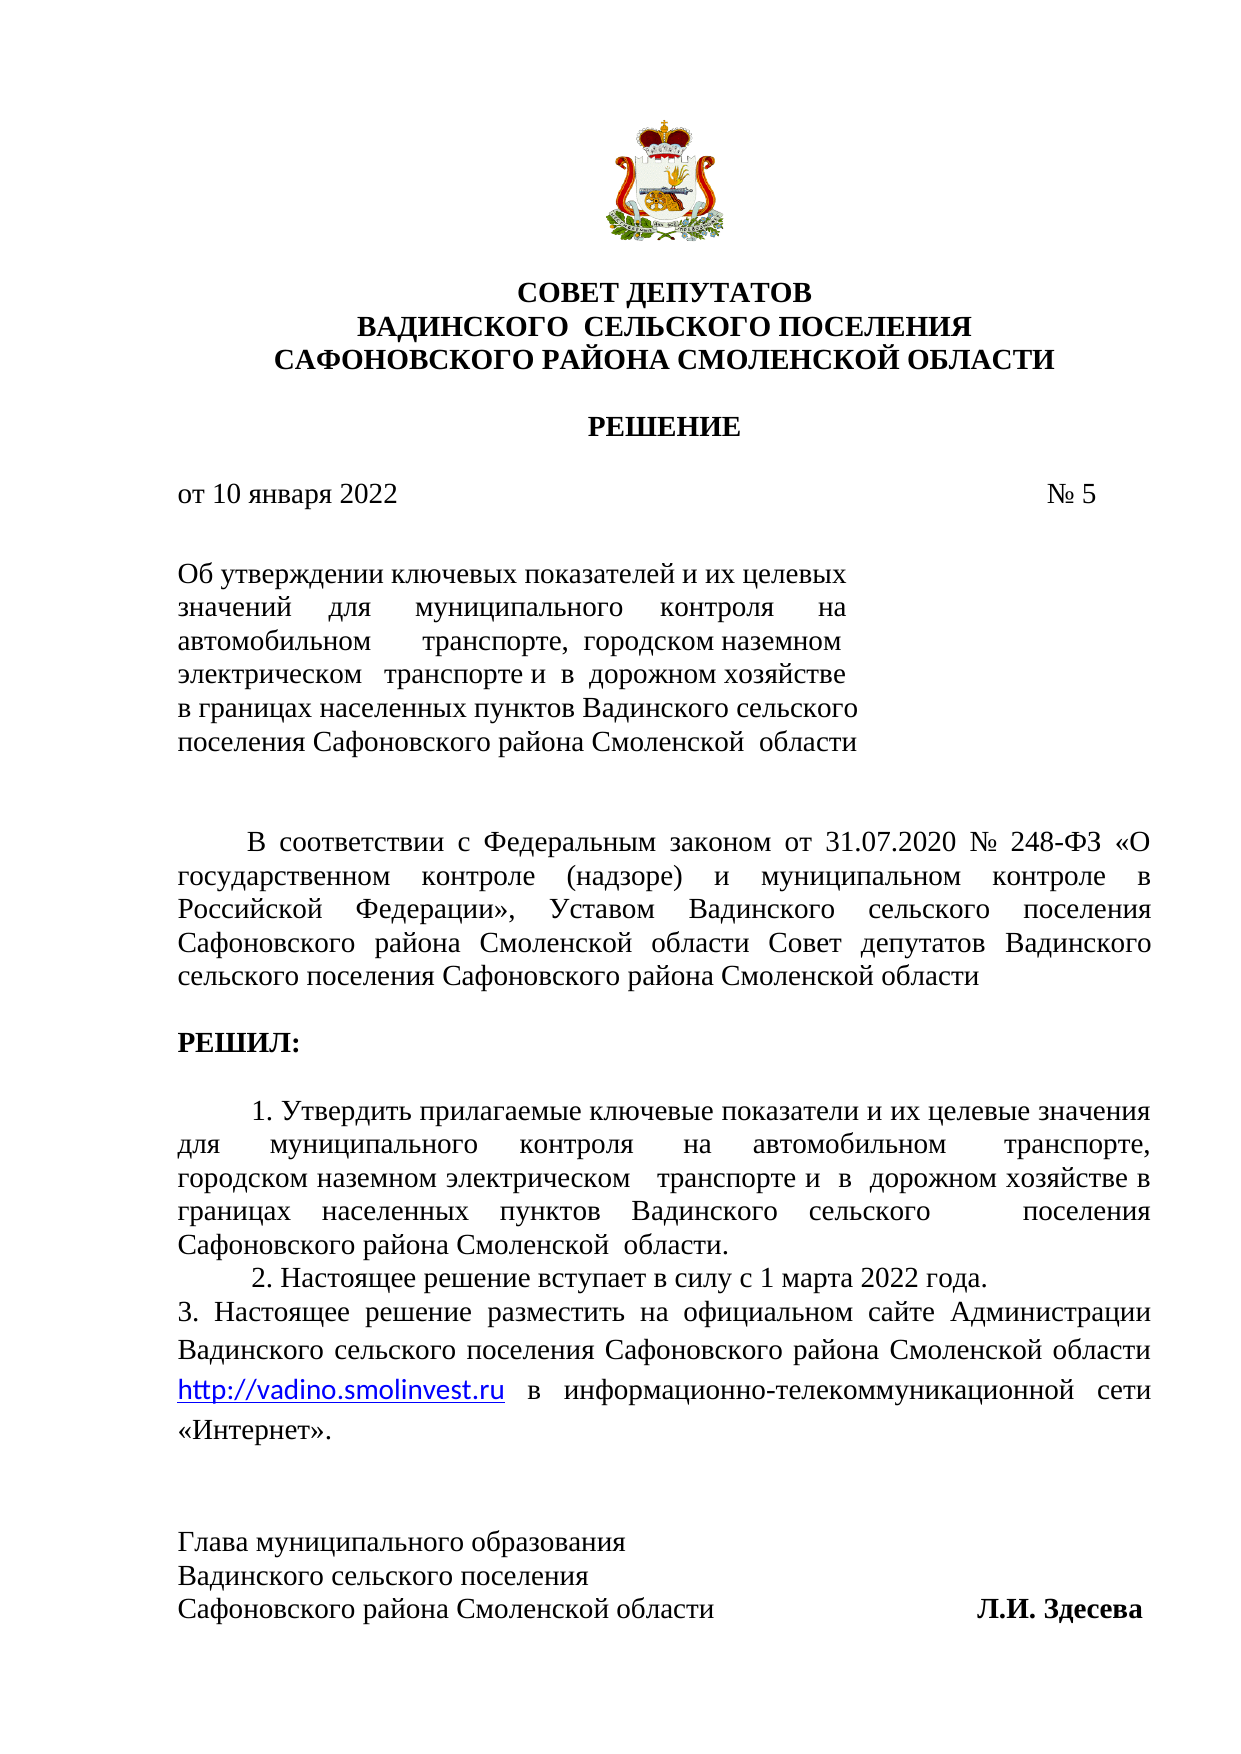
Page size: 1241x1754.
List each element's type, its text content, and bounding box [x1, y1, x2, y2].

text Вадинского сельского поселения [177, 1558, 1152, 1591]
text РЕШИЛ: [177, 1026, 1152, 1059]
picture [604, 118, 725, 242]
text 1. Утвердить прилагаемые ключевые показатели и их целевые значения для муниципального контроля на автомобильном транспорте, городском наземном электрическом транспорте и в дорожном хозяйстве в границах населенных пунктов Вадинского сельского поселения Сафоновского района Смоленской области. [177, 1093, 1152, 1260]
text Сафоновского района Смоленской области Л.И. Здесева [177, 1591, 1152, 1625]
text автомобильном транспорте, городском наземном [177, 623, 1152, 657]
text значений для муниципального контроля на [177, 589, 1152, 623]
text от 10 января 2022 № 5 [177, 476, 1152, 510]
text Глава муниципального образования [177, 1524, 1152, 1558]
text РЕШЕНИЕ [177, 409, 1152, 443]
text в границах населенных пунктов Вадинского сельского [177, 690, 1152, 724]
text 2. Настоящее решение вступает в силу с 1 марта 2022 года. [177, 1260, 1152, 1294]
text САФОНОВСКОГО РАЙОНА СМОЛЕНСКОЙ ОБЛАСТИ [177, 342, 1152, 376]
text Об утверждении ключевых показателей и их целевых [177, 556, 1152, 589]
text 3. Настоящее решение разместить на официальном сайте Администрации Вадинского сельского поселения Сафоновского района Смоленской области http://vadino.smolinvest.ru в информационно-телекоммуникационной сети «Интернет». [177, 1294, 1152, 1445]
text электрическом транспорте и в дорожном хозяйстве [177, 657, 1152, 690]
text поселения Сафоновского района Смоленской области [177, 724, 1152, 757]
text ВАДИНСКОГО СЕЛЬСКОГО ПОСЕЛЕНИЯ [177, 309, 1152, 342]
text СОВЕТ ДЕПУТАТОВ [177, 275, 1152, 309]
text В соответствии с Федеральным законом от 31.07.2020 № 248-ФЗ «О государственном контроле (надзоре) и муниципальном контроле в Российской Федерации», Уставом Вадинского сельского поселения Сафоновского района Смоленской области Совет депутатов Вадинского сельского поселения Сафоновского района Смоленской области [177, 824, 1152, 992]
